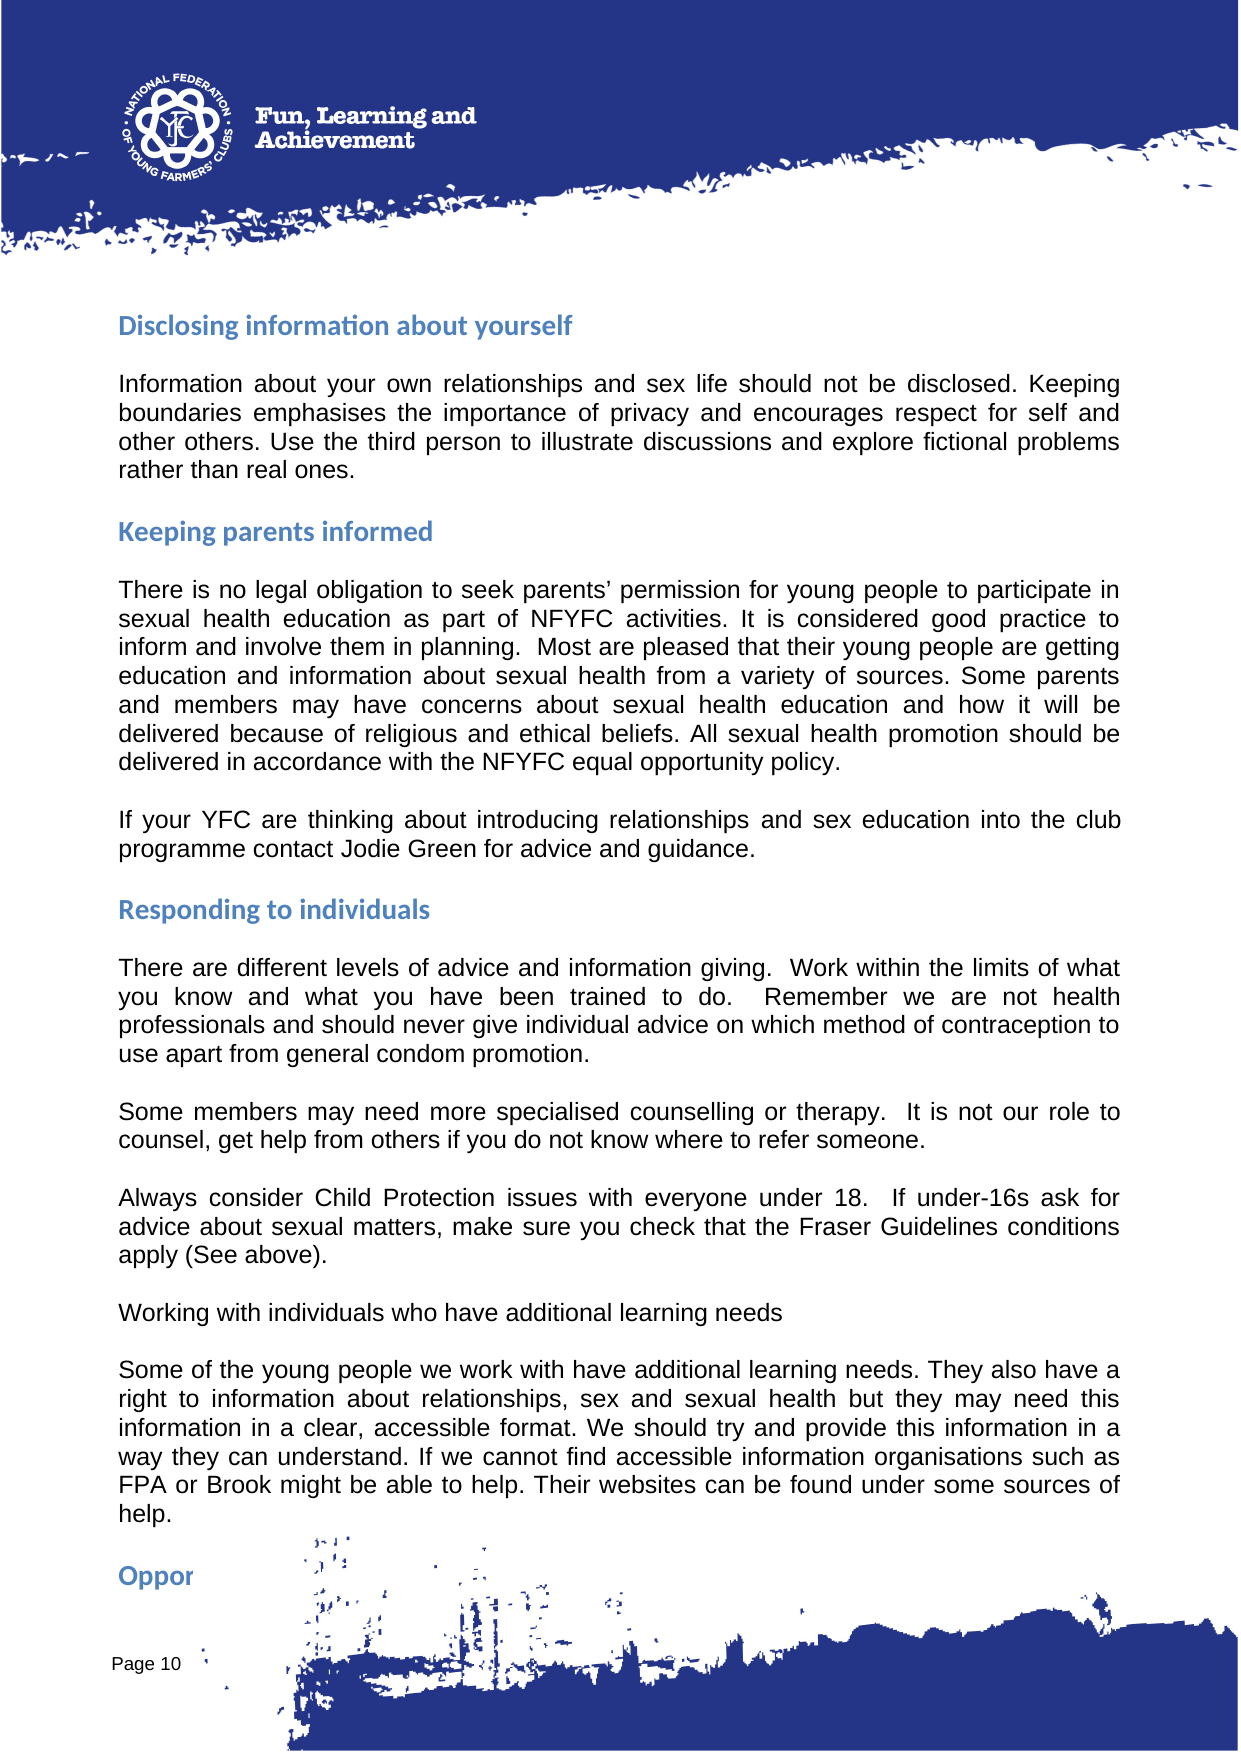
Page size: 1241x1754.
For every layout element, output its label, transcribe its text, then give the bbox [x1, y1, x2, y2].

text Some members may need more specialised counselling or therapy. It is not our role to counsel, get help from others if you do not know where to refer someone. [118, 1097, 1122, 1154]
text There is no legal obligation to seek parents’ permission for young people to participate in sexual health education as part of NFYFC activities. It is considered good practice to inform and involve them in planning. Most are pleased that their young people are getting education and information about sexual health from a variety of sources. Some parents and members may have concerns about sexual health education and how it will be delivered because of religious and ethical beliefs. All sexual health promotion should be delivered in accordance with the NFYFC equal opportunity policy. [118, 575, 1122, 776]
text Some of the young people we work with have additional learning needs. They also have a right to information about relationships, sex and sexual health but they may need this information in a clear, accessible format. We should try and provide this information in a way they can understand. If we cannot find accessible information organisations such as FPA or Brook might be able to help. Their websites can be found under some sources of help. [118, 1355, 1122, 1528]
subtitle Keeping parents informed [118, 513, 1122, 549]
picture [193, 1522, 1238, 1751]
text Working with individuals who have additional learning needs [118, 1298, 1122, 1327]
text There are different levels of advice and information giving. Work within the limits of what you know and what you have been trained to do. Remember we are not health professionals and should never give individual advice on which method of contraception to use apart from general condom promotion. [118, 953, 1122, 1068]
subtitle Disclosing information about yourself [118, 301, 1122, 343]
subtitle Responding to individuals [118, 891, 1122, 927]
text If your YFC are thinking about introducing relationships and sex education into the club programme contact Jodie Green for advice and guidance. [118, 805, 1122, 862]
text Always consider Child Protection issues with everyone under 18. If under-16s ask for advice about sexual matters, make sure you check that the Fraser Guidelines conditions apply (See above). [118, 1183, 1122, 1269]
subtitle Opportunities for promoting sexual health [118, 1557, 193, 1592]
text Information about your own relationships and sex life should not be disclosed. Keeping boundaries emphasises the importance of privacy and encourages respect for self and other others. Use the third person to illustrate discussions and explore fictional problems rather than real ones. [118, 369, 1122, 484]
picture [0, 0, 1238, 301]
